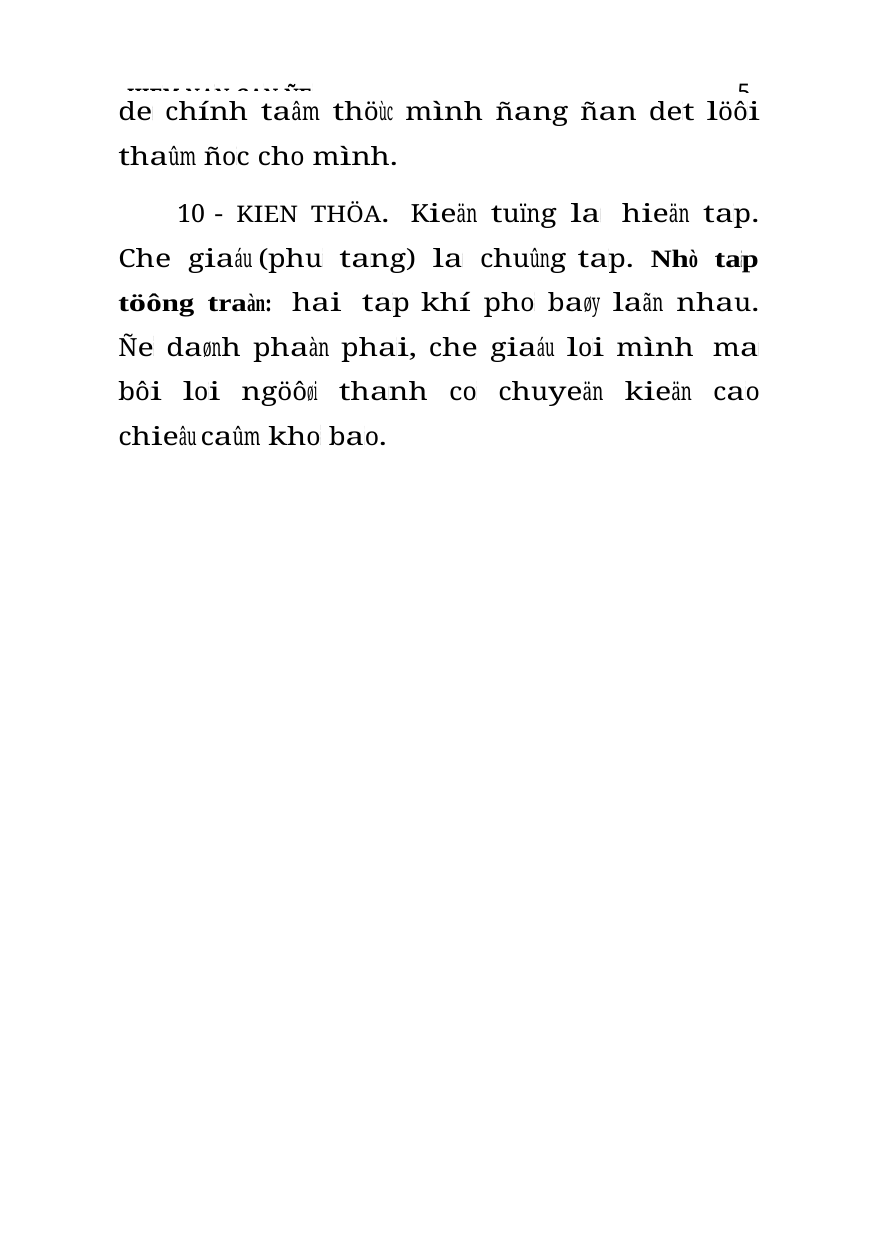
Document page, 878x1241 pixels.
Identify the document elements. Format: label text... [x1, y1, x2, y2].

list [118, 94, 760, 172]
list - KIEÄN THÖA. Kieän tuïng laø hieän taäp. Che giaáu (phuù taøng) laø chuûng taäp. Nhò taäp töông traàn: hai taäp khí phoâ baøy laãn nhau. Ñeå daønh phaàn phaûi, che giaáu loãi mình maø bôùi loãi ngöôøi thaønh coù chuyeän kieän caùo chieâu caûm khoå baùo. [118, 196, 759, 453]
